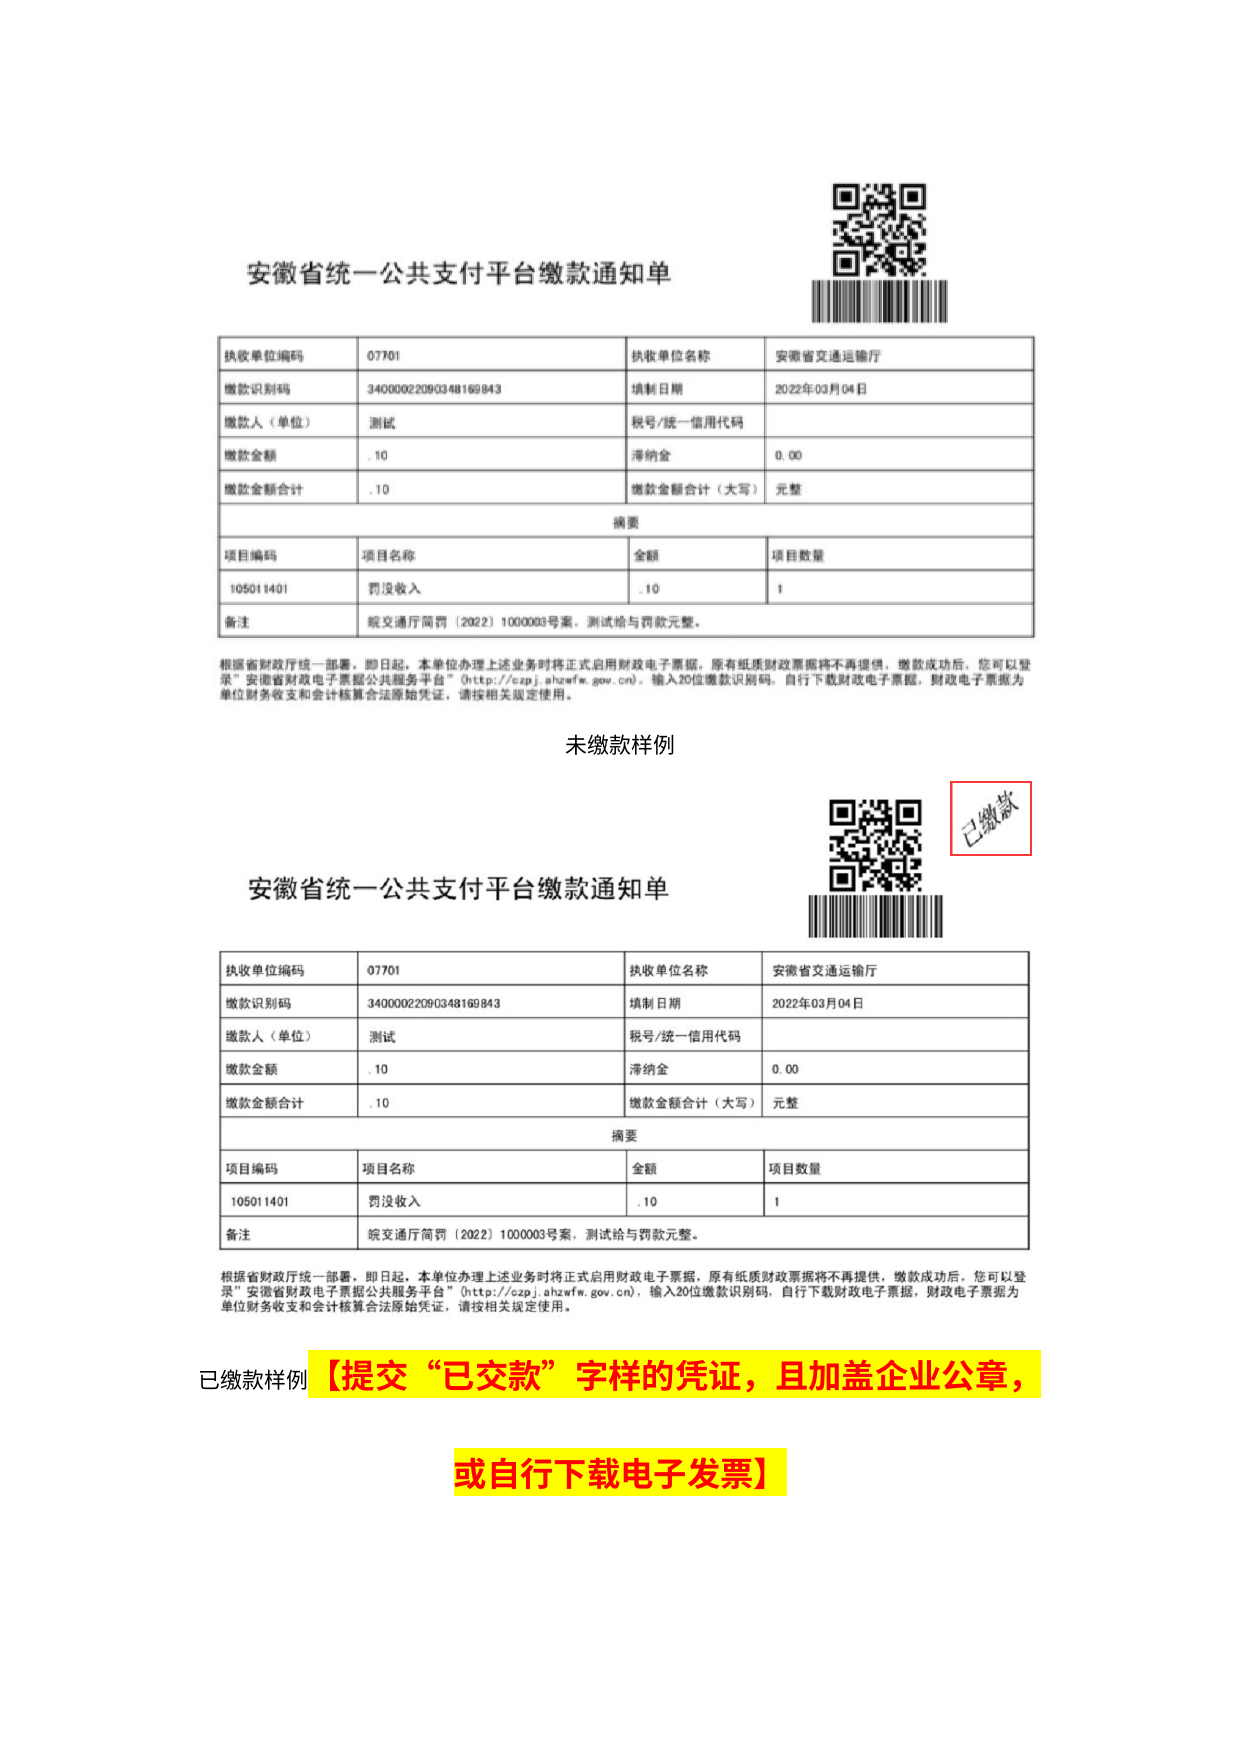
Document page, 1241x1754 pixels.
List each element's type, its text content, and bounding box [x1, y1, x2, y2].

list 未缴款样例 [187, 728, 1053, 760]
list 已缴款样例【提交“已交款”字样的凭证，且加盖企业公章，或自行下载电子发票】 [187, 1342, 1053, 1504]
picture [187, 776, 1051, 1325]
picture [187, 162, 1053, 712]
